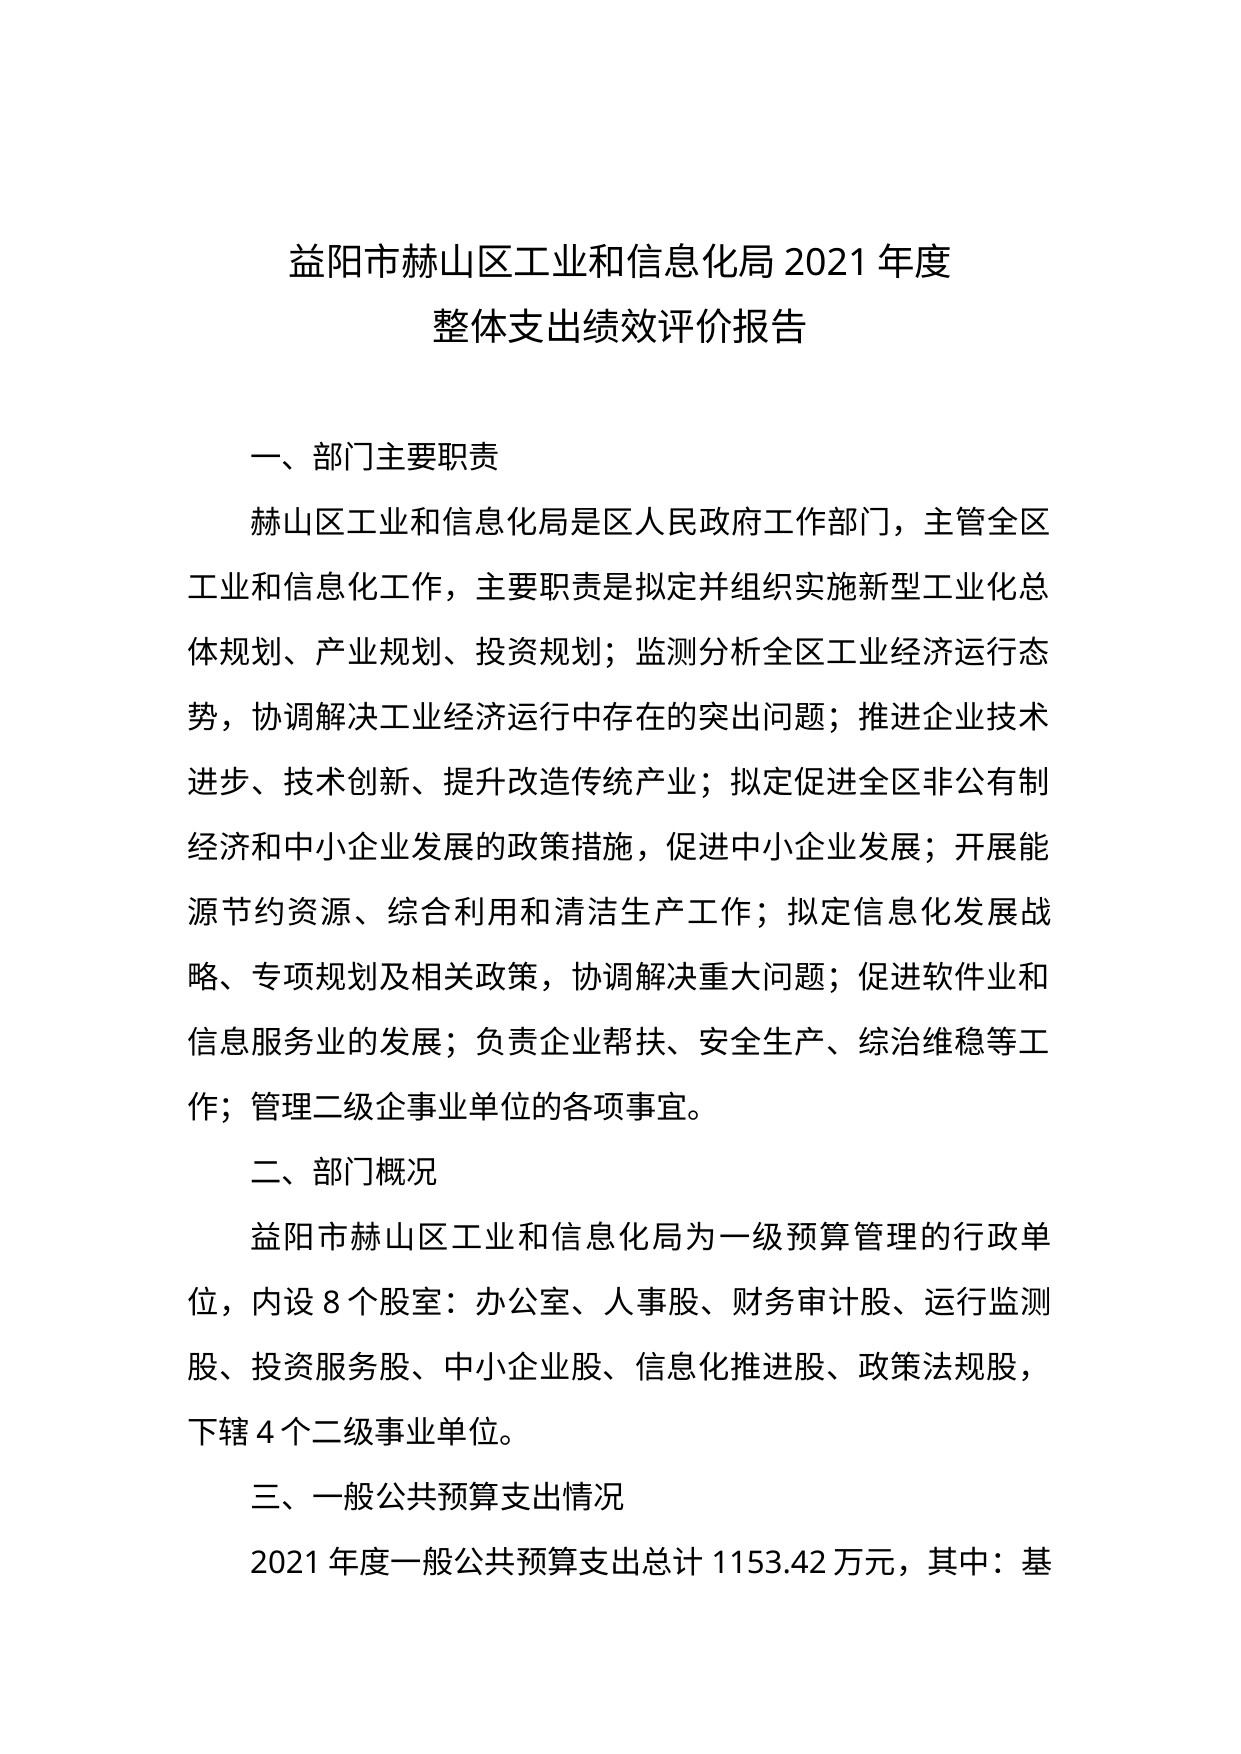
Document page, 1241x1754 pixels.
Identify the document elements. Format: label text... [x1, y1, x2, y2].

text 二、部门概况 [187, 1137, 1053, 1202]
text 一、部门主要职责 [187, 422, 1053, 487]
text 三、一般公共预算支出情况 [187, 1462, 1053, 1527]
list 益阳市赫山区工业和信息化局为一级预算管理的行政单位，内设8个股室：办公室、人事股、财务审计股、运行监测股、投资服务股、中小企业股、信息化推进股、政策法规股，下辖4个二级事业单位。 [187, 1202, 1053, 1462]
text 益阳市赫山区工业和信息化局2021年度 [187, 227, 1053, 292]
list 赫山区工业和信息化局是区人民政府工作部门，主管全区工业和信息化工作，主要职责是拟定并组织实施新型工业化总体规划、产业规划、投资规划；监测分析全区工业经济运行态势，协调解决工业经济运行中存在的突出问题；推进企业技术进步、技术创新、提升改造传统产业；拟定促进全区非公有制经济和中小企业发展的政策措施，促进中小企业发展；开展能源节约资源、综合利用和清洁生产工作；拟定信息化发展战略、专项规划及相关政策，协调解决重大问题；促进软件业和信息服务业的发展；负责企业帮扶、安全生产、综治维稳等工作；管理二级企事业单位的各项事宜。 [187, 487, 1053, 1137]
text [187, 1527, 1053, 1592]
text 整体支出绩效评价报告 [187, 292, 1053, 357]
